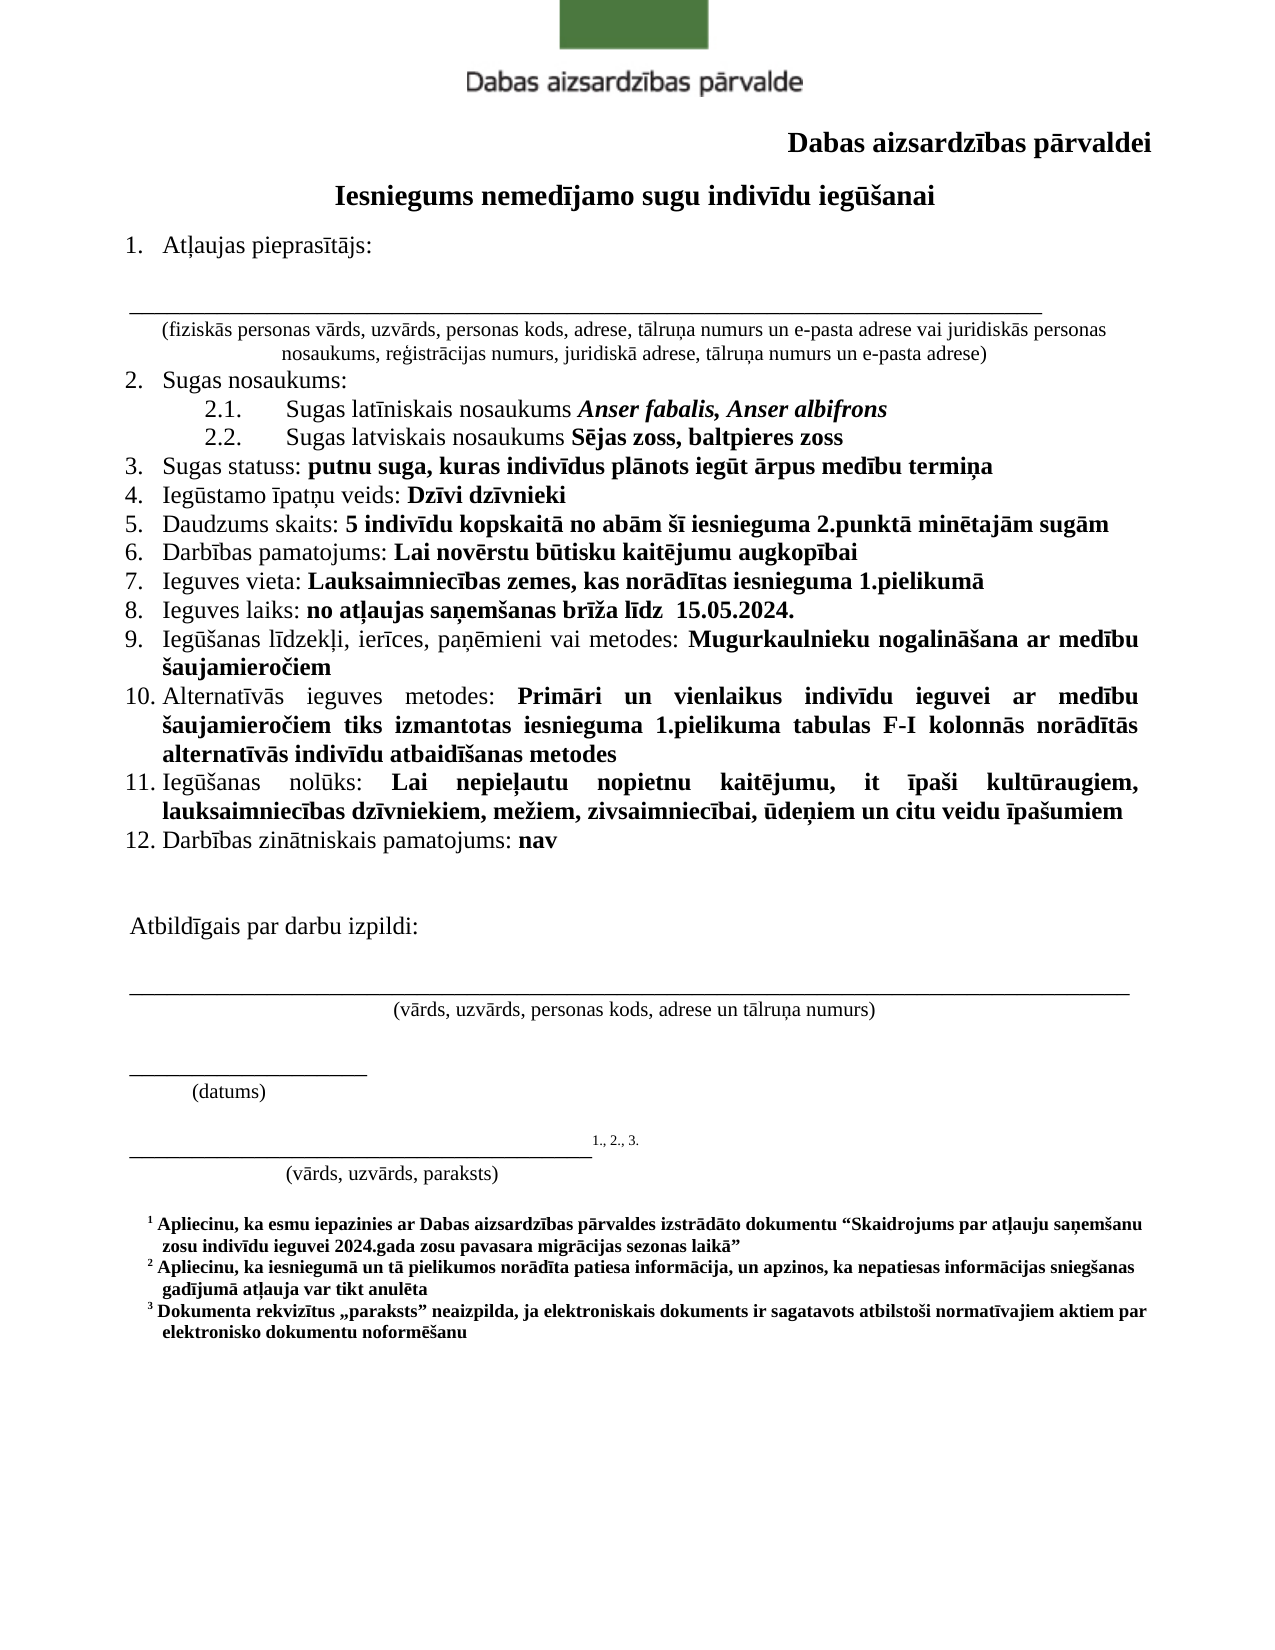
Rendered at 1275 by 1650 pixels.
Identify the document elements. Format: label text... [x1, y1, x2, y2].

picture [467, 0, 803, 97]
table_cell Iegūstamo īpatņu veids: Dzīvi dzīvnieki [118, 480, 1151, 509]
table_cell Darbības zinātniskais pamatojums: nav [118, 825, 1151, 911]
text Dabas aizsardzības pārvaldei [118, 125, 1152, 158]
table_cell Iegūšanas nolūks: Lai nepieļautu nopietnu kaitējumu, it īpaši kultūraugiem, lauksaimniecības dzīvniekiem, mežiem, zivsaimniecībai, ūdeņiem un citu veidu īpašumiem [118, 768, 1151, 825]
table_cell Alternatīvās ieguves metodes: Primāri un vienlaikus indivīdu ieguvei ar medību šaujamieročiem tiks izmantotas iesnieguma 1.pielikuma tabulas F-I kolonnās norādītās alternatīvās indivīdu atbaidīšanas metodes [118, 681, 1151, 767]
table_cell 1 Apliecinu, ka esmu iepazinies ar Dabas aizsardzības pārvaldes izstrādāto dokumentu “Skaidrojums par atļauju saņemšanu zosu indivīdu ieguvei 2024.gada zosu pavasara migrācijas sezonas laikā” 2 Apliecinu, ka iesniegumā un tā pielikumos norādīta patiesa informācija, un apzinos, ka nepatiesas informācijas sniegšanas gadījumā atļauja var tikt anulēta 3 Dokumenta rekvizītus „paraksts” neaizpilda, ja elektroniskais dokuments ir sagatavots atbilstoši normatīvajiem aktiem par elektronisko dokumentu noformēšanu [118, 1213, 1151, 1343]
table_cell ___________________ (datums) [118, 1021, 1151, 1103]
table_cell Ieguves laiks: no atļaujas saņemšanas brīža līdz 15.05.2024. [118, 595, 1151, 624]
table_cell Sugas statuss: putnu suga, kuras indivīdus plānots iegūt ārpus medību termiņa [118, 451, 1151, 480]
table_cell Atbildīgais par darbu izpildi: ________________________________________________________________________________ (vārds, uzvārds, personas kods, adrese un tālruņa numurs) [118, 911, 1151, 1021]
table_cell Iegūšanas līdzekļi, ierīces, paņēmieni vai metodes: Mugurkaulnieku nogalināšana ar medību šaujamieročiem [118, 624, 1151, 681]
table_header Atļaujas pieprasītājs: _________________________________________________________________________ (fiziskās personas vārds, uzvārds, personas kods, adrese, tālruņa numurs un e-pasta adrese vai juridiskās personas nosaukums, reģistrācijas numurs, juridiskā adrese, tālruņa numurs un e-pasta adrese) [118, 231, 1151, 365]
table_cell Ieguves vieta: Lauksaimniecības zemes, kas norādītas iesnieguma 1.pielikumā [118, 566, 1151, 595]
text Iesniegums nemedījamo sugu indivīdu iegūšanai [118, 178, 1152, 211]
table_cell Darbības pamatojums: Lai novērstu būtisku kaitējumu augkopībai [118, 538, 1151, 566]
table_cell _____________________________________1., 2., 3. (vārds, uzvārds, paraksts) [118, 1103, 1151, 1213]
table_cell Daudzums skaits: 5 indivīdu kopskaitā no abām šī iesnieguma 2.punktā minētajām sugām [118, 509, 1151, 537]
table_cell Sugas nosaukums: Sugas latīniskais nosaukums Anser fabalis, Anser albifrons Sugas latviskais nosaukums Sējas zoss, baltpieres zoss [118, 365, 1151, 451]
